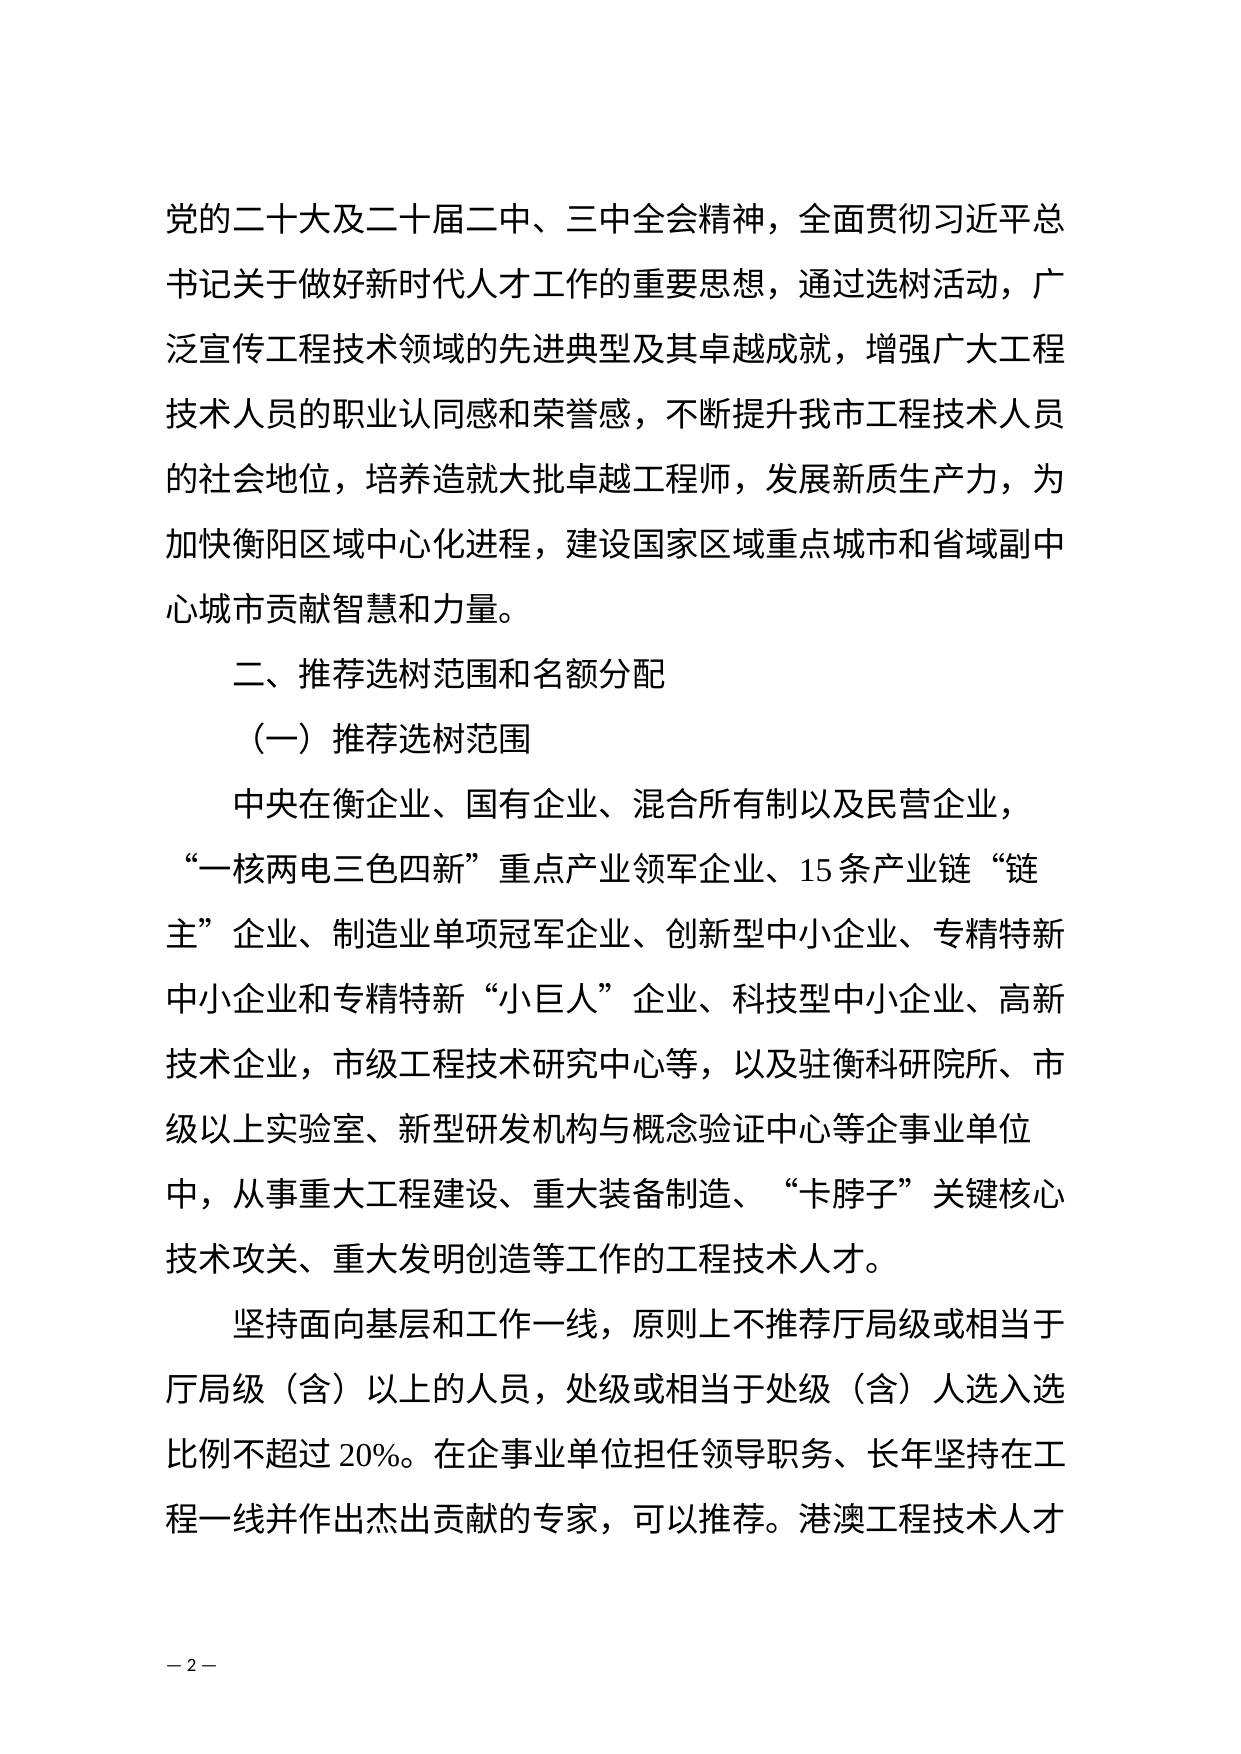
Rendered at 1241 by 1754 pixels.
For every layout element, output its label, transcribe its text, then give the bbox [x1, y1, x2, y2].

text 二、推荐选树范围和名额分配 [165, 639, 1087, 704]
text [165, 184, 1087, 639]
text 中央在衡企业、国有企业、混合所有制以及民营企业，“一核两电三色四新”重点产业领军企业、15条产业链“链主”企业、制造业单项冠军企业、创新型中小企业、专精特新中小企业和专精特新“小巨人”企业、科技型中小企业、高新技术企业，市级工程技术研究中心等，以及驻衡科研院所、市级以上实验室、新型研发机构与概念验证中心等企事业单位中，从事重大工程建设、重大装备制造、“卡脖子”关键核心技术攻关、重大发明创造等工作的工程技术人才。 [165, 769, 1087, 1289]
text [165, 1289, 1087, 1549]
text （一）推荐选树范围 [165, 704, 1087, 769]
